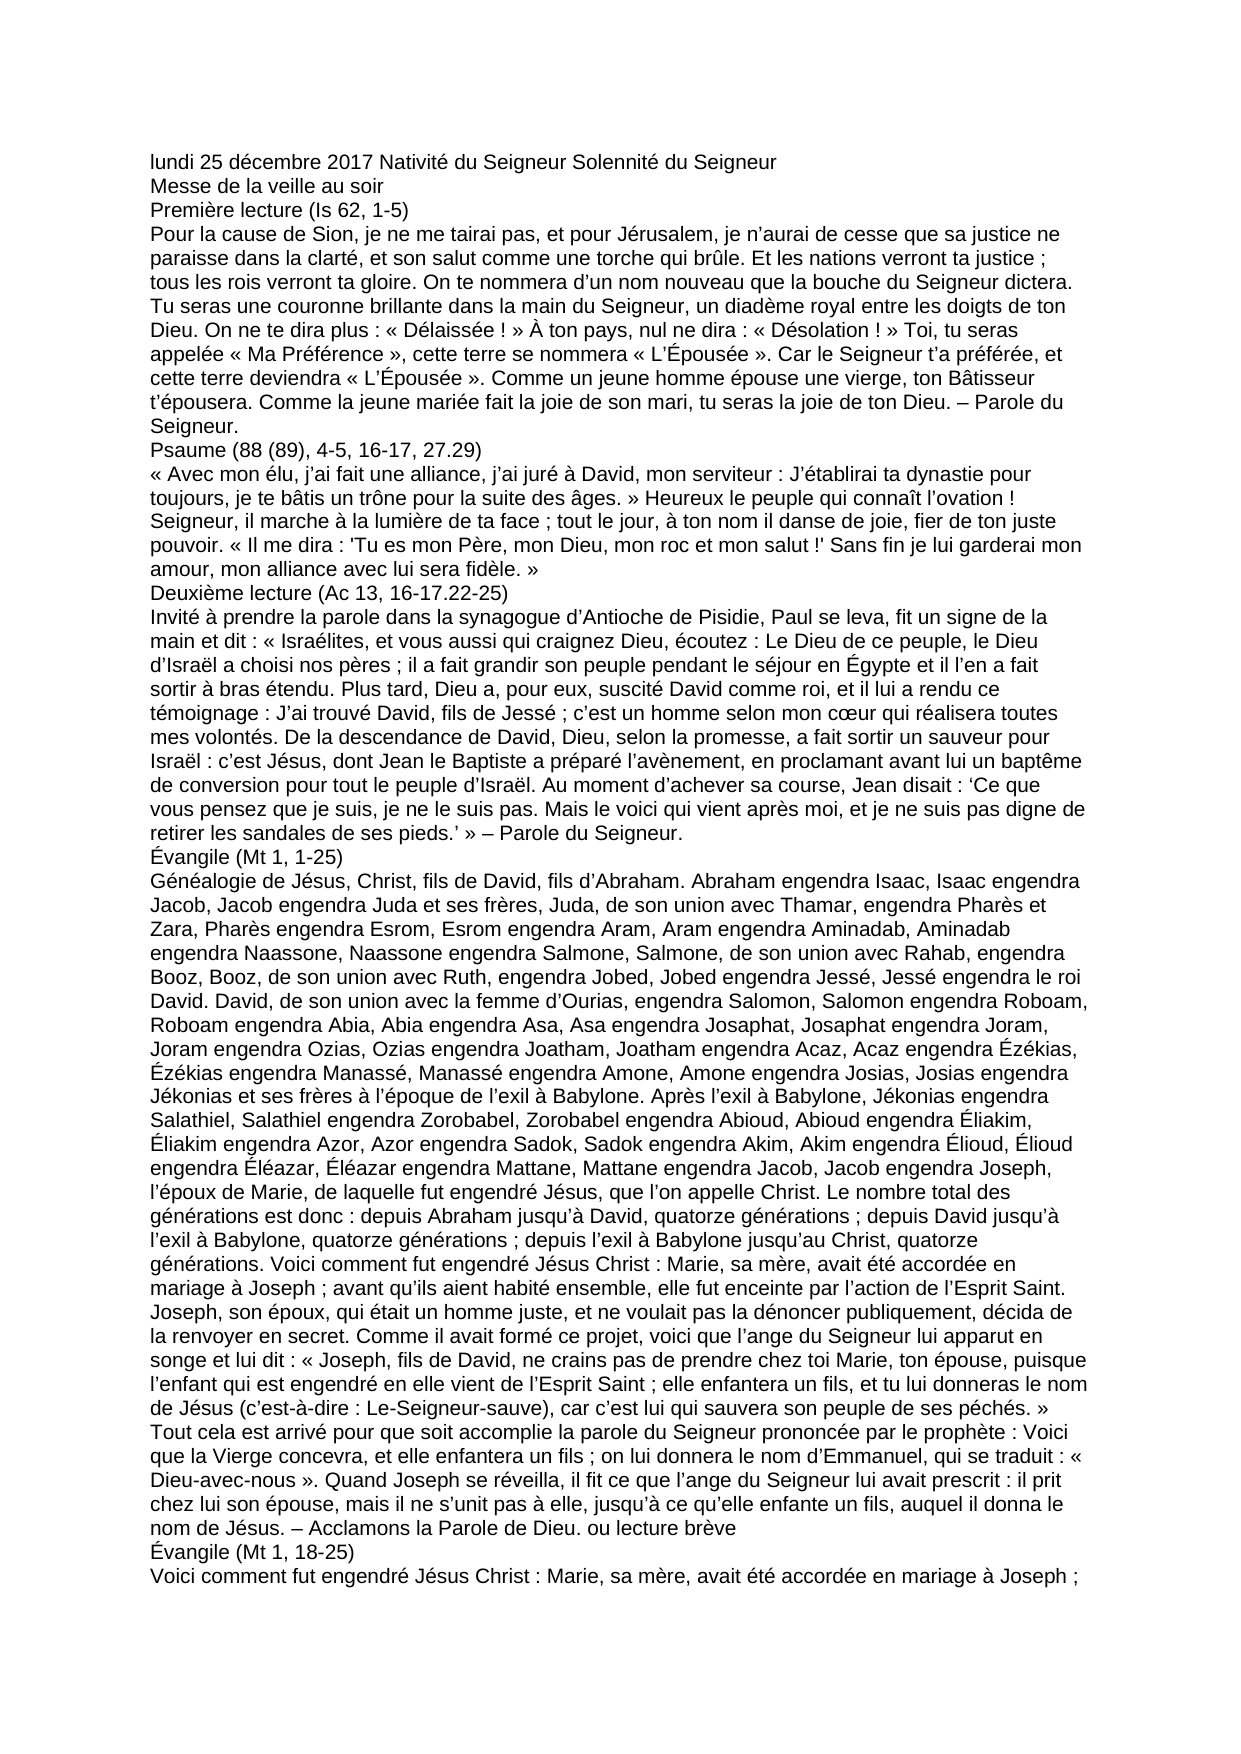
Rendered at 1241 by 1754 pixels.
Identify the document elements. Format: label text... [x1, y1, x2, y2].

text « Avec mon élu, j’ai fait une alliance, j’ai juré à David, mon serviteur : J’établirai ta dynastie pour toujours, je te bâtis un trône pour la suite des âges. » Heureux le peuple qui connaît l’ovation ! Seigneur, il marche à la lumière de ta face ; tout le jour, à ton nom il danse de joie, fier de ton juste pouvoir. « Il me dira : 'Tu es mon Père, mon Dieu, mon roc et mon salut !' Sans fin je lui garderai mon amour, mon alliance avec lui sera fidèle. » [150, 461, 1090, 581]
text Invité à prendre la parole dans la synagogue d’Antioche de Pisidie, Paul se leva, fit un signe de la main et dit : « Israélites, et vous aussi qui craignez Dieu, écoutez : Le Dieu de ce peuple, le Dieu d’Israël a choisi nos pères ; il a fait grandir son peuple pendant le séjour en Égypte et il l’en a fait sortir à bras étendu. Plus tard, Dieu a, pour eux, suscité David comme roi, et il lui a rendu ce témoignage : J’ai trouvé David, fils de Jessé ; c’est un homme selon mon cœur qui réalisera toutes mes volontés. De la descendance de David, Dieu, selon la promesse, a fait sortir un sauveur pour Israël : c’est Jésus, dont Jean le Baptiste a préparé l’avènement, en proclamant avant lui un baptême de conversion pour tout le peuple d’Israël. Au moment d’achever sa course, Jean disait : ‘Ce que vous pensez que je suis, je ne le suis pas. Mais le voici qui vient après moi, et je ne suis pas digne de retirer les sandales de ses pieds.’ » – Parole du Seigneur. [150, 605, 1090, 845]
text Pour la cause de Sion, je ne me tairai pas, et pour Jérusalem, je n’aurai de cesse que sa justice ne paraisse dans la clarté, et son salut comme une torche qui brûle. Et les nations verront ta justice ; tous les rois verront ta gloire. On te nommera d’un nom nouveau que la bouche du Seigneur dictera. Tu seras une couronne brillante dans la main du Seigneur, un diadème royal entre les doigts de ton Dieu. On ne te dira plus : « Délaissée ! » À ton pays, nul ne dira : « Désolation ! » Toi, tu seras appelée « Ma Préférence », cette terre se nommera « L’Épousée ». Car le Seigneur t’a préférée, et cette terre deviendra « L’Épousée ». Comme un jeune homme épouse une vierge, ton Bâtisseur t’épousera. Comme la jeune mariée fait la joie de son mari, tu seras la joie de ton Dieu. – Parole du Seigneur. [150, 222, 1090, 437]
text Généalogie de Jésus, Christ, fils de David, fils d’Abraham. Abraham engendra Isaac, Isaac engendra Jacob, Jacob engendra Juda et ses frères, Juda, de son union avec Thamar, engendra Pharès et Zara, Pharès engendra Esrom, Esrom engendra Aram, Aram engendra Aminadab, Aminadab engendra Naassone, Naassone engendra Salmone, Salmone, de son union avec Rahab, engendra Booz, Booz, de son union avec Ruth, engendra Jobed, Jobed engendra Jessé, Jessé engendra le roi David. David, de son union avec la femme d’Ourias, engendra Salomon, Salomon engendra Roboam, Roboam engendra Abia, Abia engendra Asa, Asa engendra Josaphat, Josaphat engendra Joram, Joram engendra Ozias, Ozias engendra Joatham, Joatham engendra Acaz, Acaz engendra Ézékias, Ézékias engendra Manassé, Manassé engendra Amone, Amone engendra Josias, Josias engendra Jékonias et ses frères à l’époque de l’exil à Babylone. Après l’exil à Babylone, Jékonias engendra Salathiel, Salathiel engendra Zorobabel, Zorobabel engendra Abioud, Abioud engendra Éliakim, Éliakim engendra Azor, Azor engendra Sadok, Sadok engendra Akim, Akim engendra Élioud, Élioud engendra Éléazar, Éléazar engendra Mattane, Mattane engendra Jacob, Jacob engendra Joseph, l’époux de Marie, de laquelle fut engendré Jésus, que l’on appelle Christ. Le nombre total des générations est donc : depuis Abraham jusqu’à David, quatorze générations ; depuis David jusqu’à l’exil à Babylone, quatorze générations ; depuis l’exil à Babylone jusqu’au Christ, quatorze générations. Voici comment fut engendré Jésus Christ : Marie, sa mère, avait été accordée en mariage à Joseph ; avant qu’ils aient habité ensemble, elle fut enceinte par l’action de l’Esprit Saint. Joseph, son époux, qui était un homme juste, et ne voulait pas la dénoncer publiquement, décida de la renvoyer en secret. Comme il avait formé ce projet, voici que l’ange du Seigneur lui apparut en songe et lui dit : « Joseph, fils de David, ne crains pas de prendre chez toi Marie, ton épouse, puisque l’enfant qui est engendré en elle vient de l’Esprit Saint ; elle enfantera un fils, et tu lui donneras le nom de Jésus (c’est-à-dire : Le-Seigneur-sauve), car c’est lui qui sauvera son peuple de ses péchés. » Tout cela est arrivé pour que soit accomplie la parole du Seigneur prononcée par le prophète : Voici que la Vierge concevra, et elle enfantera un fils ; on lui donnera le nom d’Emmanuel, qui se traduit : « Dieu-avec-nous ». Quand Joseph se réveilla, il fit ce que l’ange du Seigneur lui avait prescrit : il prit chez lui son épouse, mais il ne s’unit pas à elle, jusqu’à ce qu’elle enfante un fils, auquel il donna le nom de Jésus. – Acclamons la Parole de Dieu. ou lecture brève [150, 869, 1090, 1539]
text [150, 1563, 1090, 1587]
